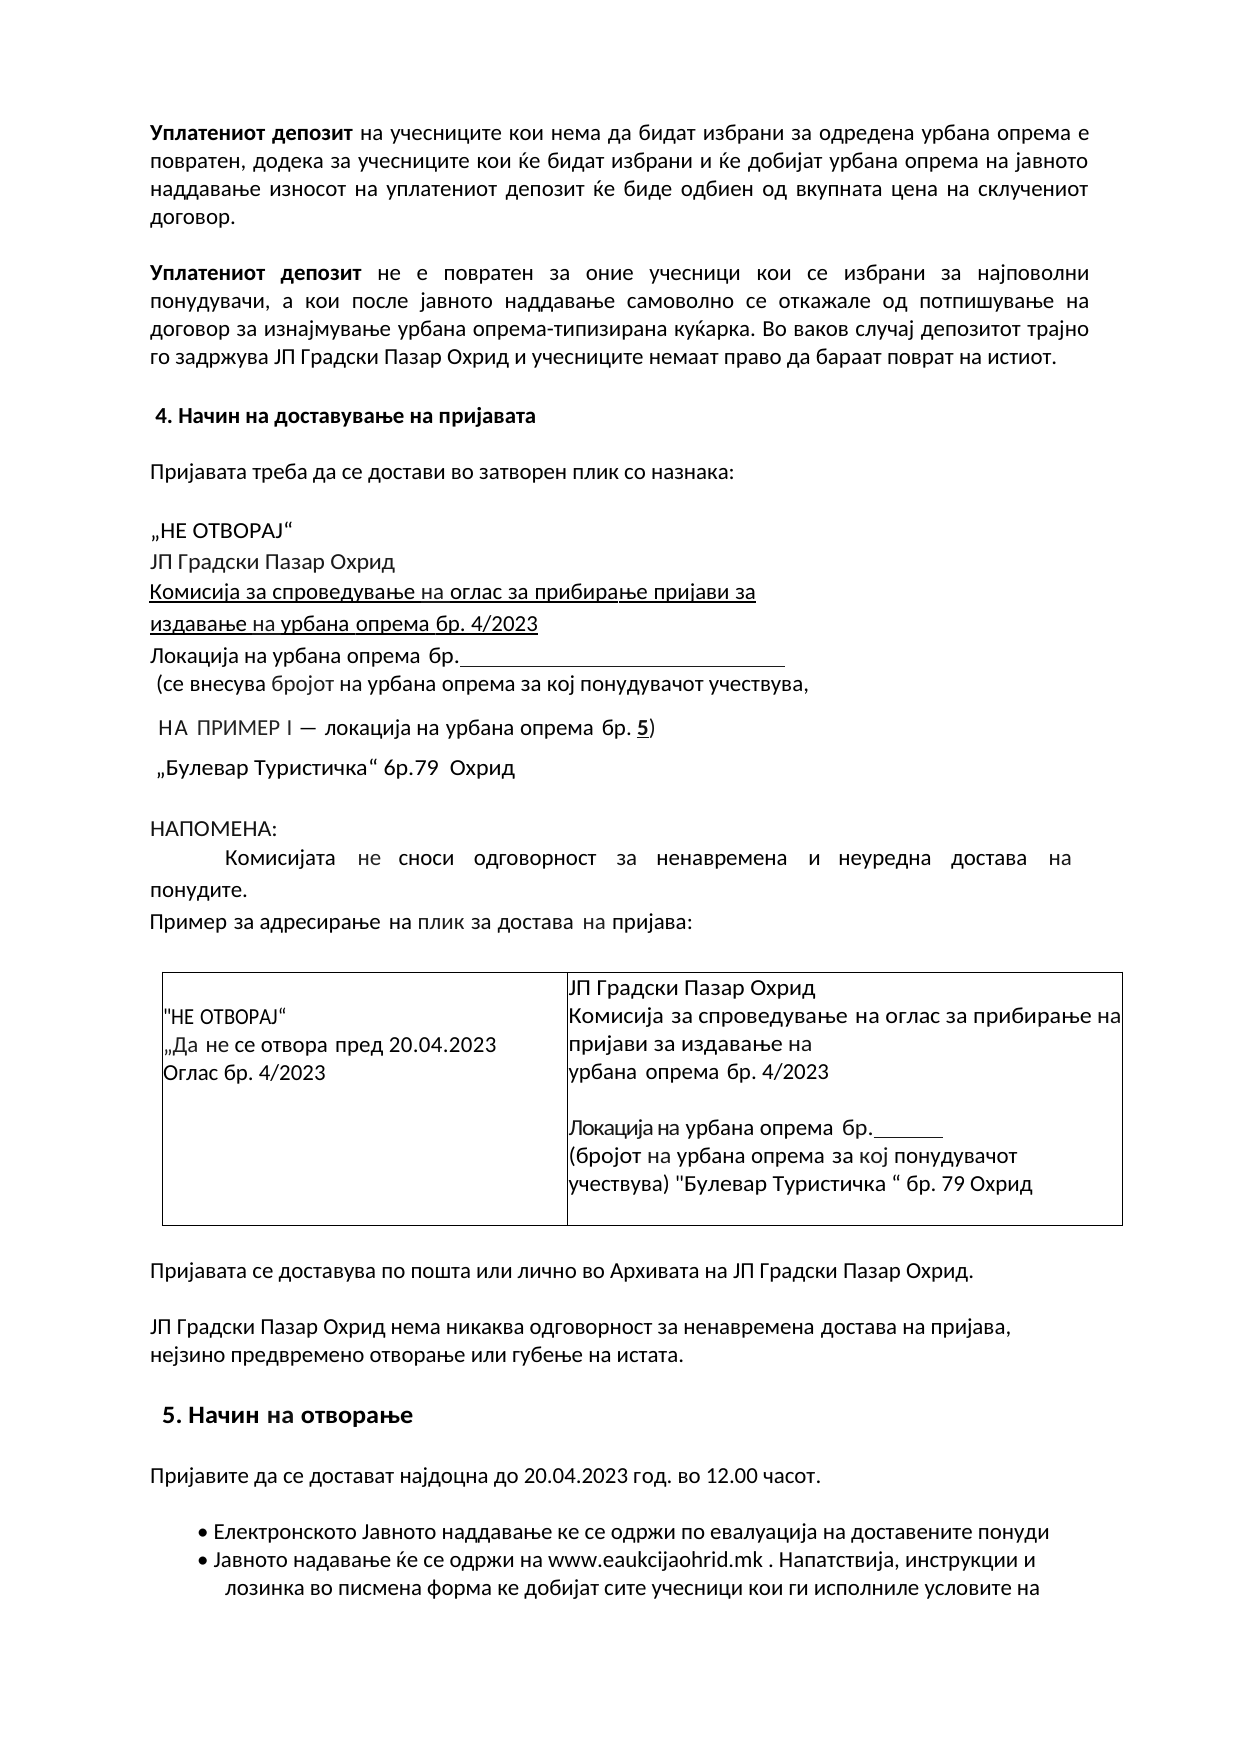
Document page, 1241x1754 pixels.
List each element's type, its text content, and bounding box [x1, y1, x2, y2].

text НAПOMEНA: [150, 814, 1090, 842]
text Локација на урбана опрема бр. [150, 641, 1090, 669]
text Пријавата треба да се достави во затворен плик со назнака: [150, 457, 1090, 485]
text Комисија за спроведување на оглас за прибирање пријави за издавање на урбана опрема бр. 4/2023 [149, 577, 756, 601]
text ЈП Градски Пазар Охрид [150, 547, 1090, 575]
text „НЕ OTBOPAJ“ [150, 516, 1090, 544]
text Пример за адресирање на плик за достава на пријава: [149, 907, 1072, 935]
text Уплатениот депозит не е повратен за оние учесници кои се избрани за најповолни понудувачи, а кои после јавното наддавање самоволно се откажале од потпишување на договор за изнајмување урбана опрема-типизирана куќарка. Во ваков случај депозитот трајно го задржува ЈП Градски Пазар Охрид и учесниците немаат право да бараат поврат на истиот. [150, 258, 1090, 370]
table_header "НE OTBOPAJ“ „Да не се отвора пред 20.04.2023 Оглас бp. 4/2023 [163, 973, 567, 1225]
table_header ЈП Градски Пазар Охрид Комисија за спроведување на оглас за прибирање на пријави за издавање на урбана опрема бр. 4/2023 Локација на урбана опрема бр. (бројот на урбана опрема за кој понудувачот учествува) "Булевар Туристичка “ бр. 79 Охрид [568, 973, 1122, 1225]
text Комисија за спроведување на оглас за прибирање пријави за издавање на урбана опрема бр. 4/2023 [149, 602, 756, 637]
text Уплатениот депозит на учесниците кои нема да бидат избрани за одредена урбана опрема е повратен, додека за учесниците кои ќе бидат избрани и ќе добијат урбана опрема на јавното наддавање износот на уплатениот депозит ќe биде одбиен од вкупната цена на склучениот договор. [150, 118, 1090, 230]
text Комисијата не сноси одговорност за ненавремена и неуредна достава на понудите. [150, 843, 1072, 903]
text 5. Начин на отворање [150, 1399, 1090, 1430]
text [197, 1545, 1090, 1601]
text (се внесува бројот на урбана опрема за кoj пoнyдyвaчот учествува, [150, 669, 1090, 697]
text • Електронското Јавното наддавање ке се одржи по евалуација на доставените понуди [197, 1517, 1090, 1545]
text НА ПРИМЕР I — локација на урбана опрема бр. 5) [150, 713, 1090, 741]
text „Булевар Туристичка“ 6p.79 Охрид [150, 753, 1090, 781]
text 4. Начин на доставување на пријавата [150, 401, 1090, 429]
text Пријавите да се достават најдоцна до 20.04.2023 год. во 12.00 часот. [150, 1461, 1090, 1489]
text Пријавата се доставува по пошта или лично во Архивата на ЈП Градски Пазар Охрид. [150, 1256, 1090, 1284]
text ЈП Градски Пазар Охрид нема никаква одговорност за ненавремена достава на пријава, нејзино предвремено отворање или губење на истата. [150, 1312, 1090, 1368]
